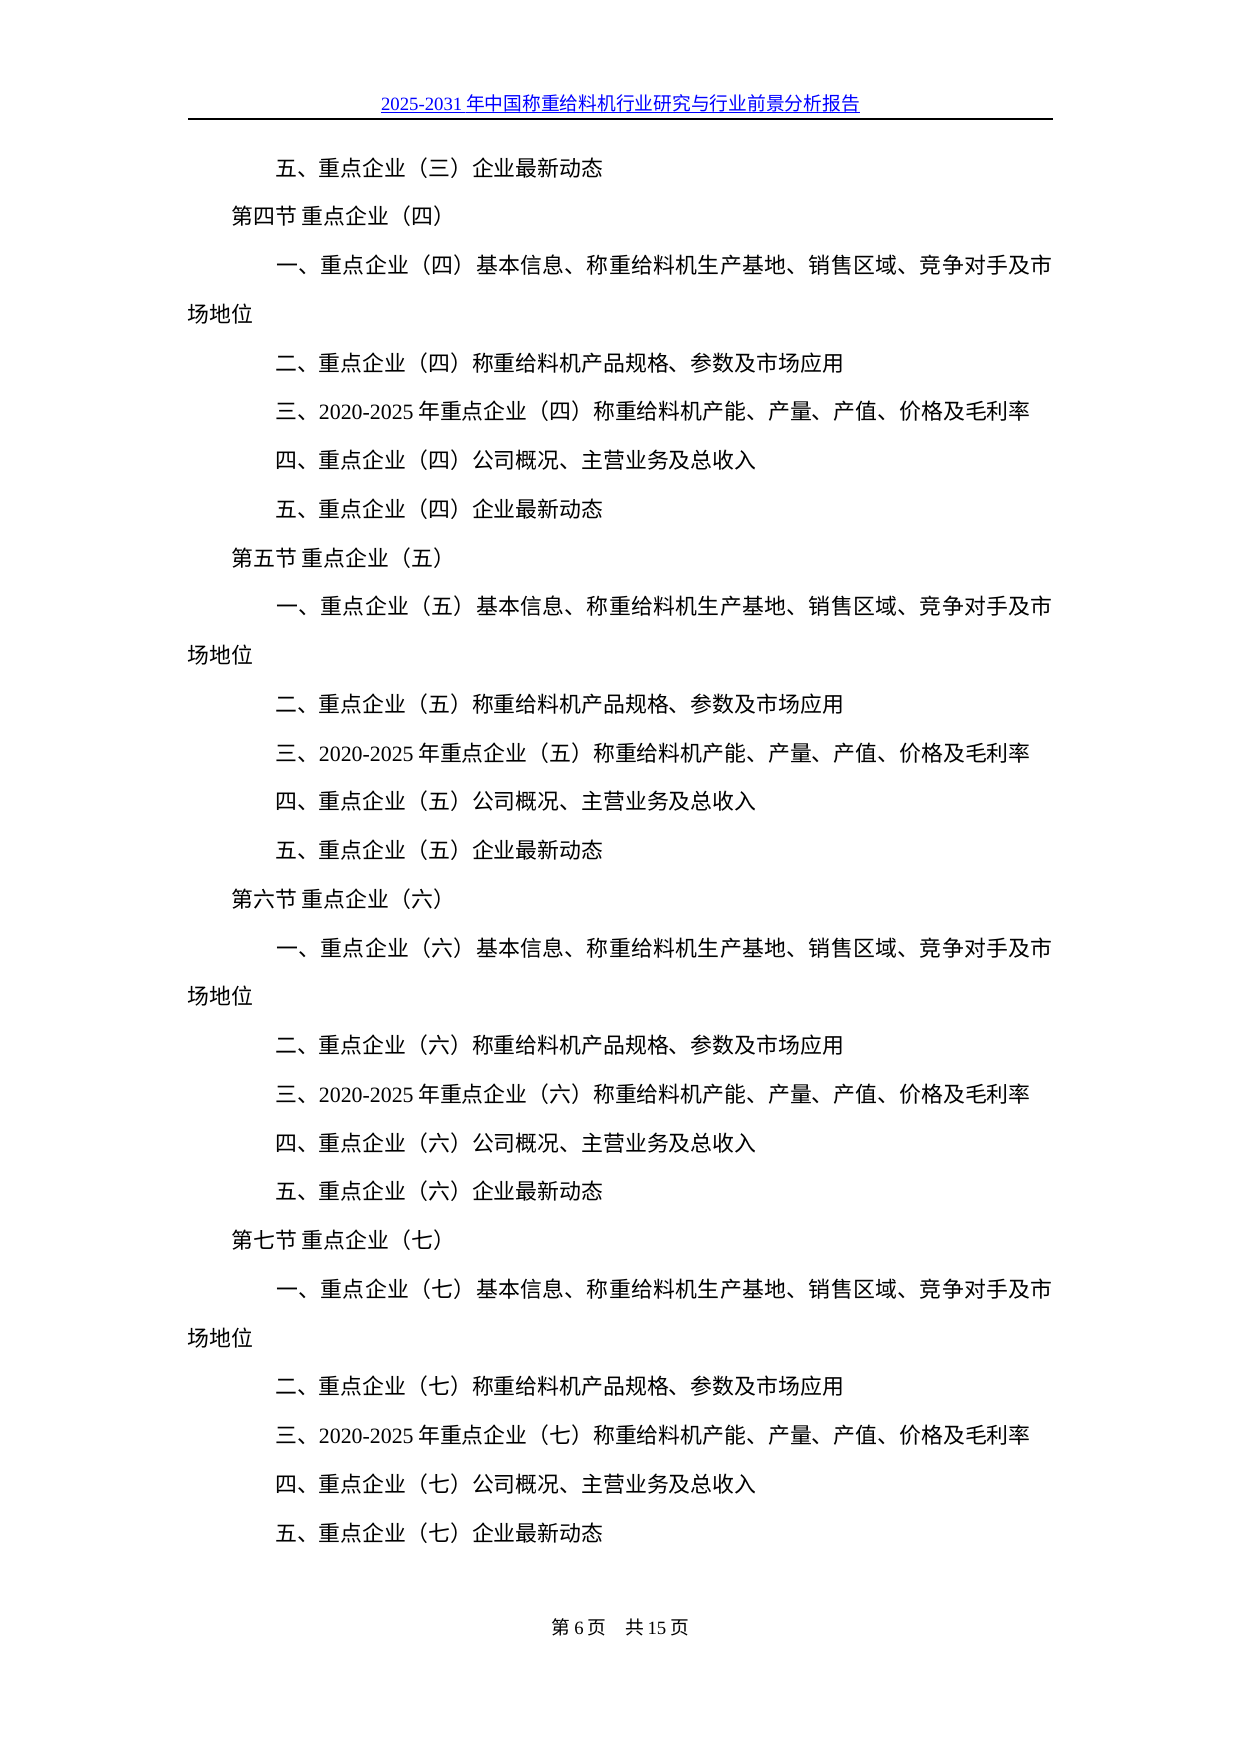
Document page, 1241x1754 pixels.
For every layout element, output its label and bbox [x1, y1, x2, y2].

text [187, 150, 1053, 1548]
